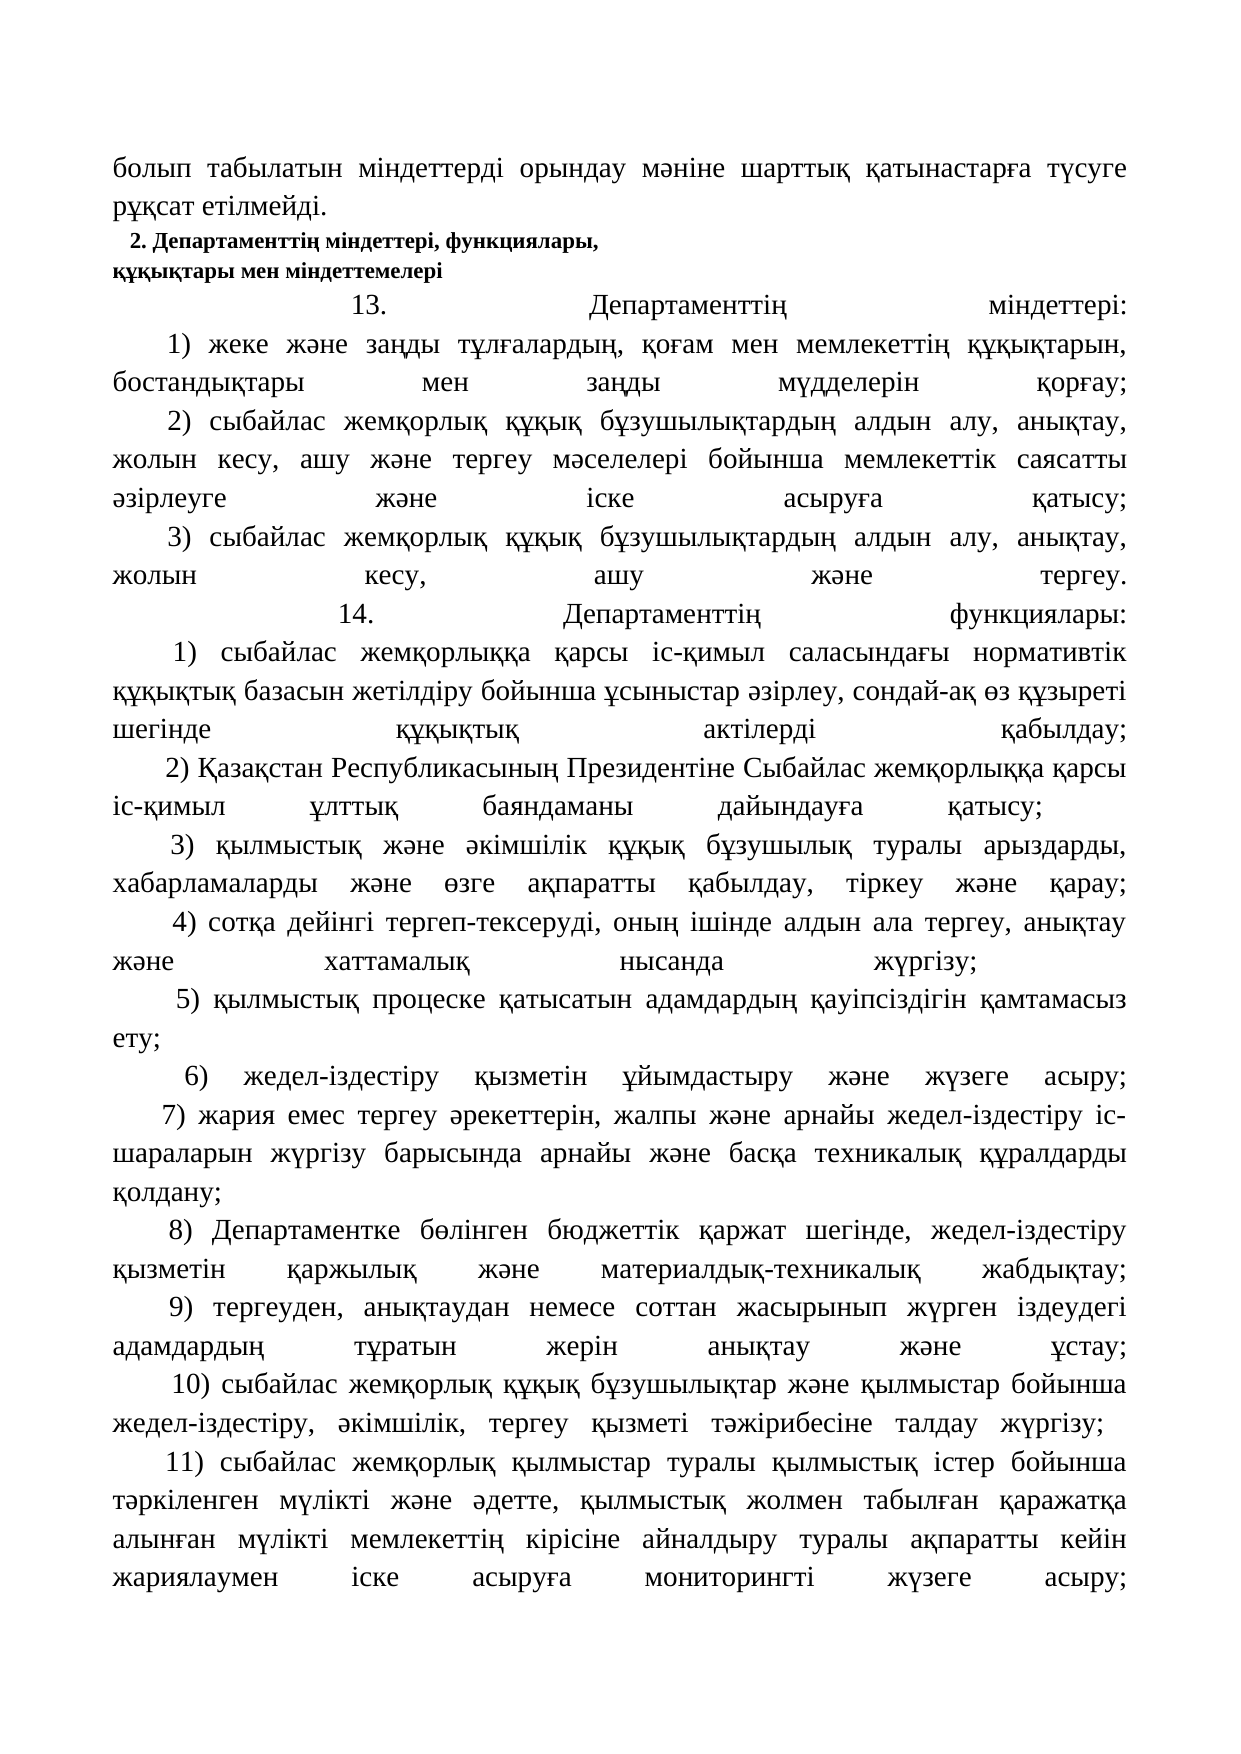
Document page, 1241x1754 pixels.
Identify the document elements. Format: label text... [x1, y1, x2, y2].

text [112, 287, 1128, 1593]
text 2. Департаменттің міндеттері, функциялары, құқықтары мен міндеттемелері [112, 227, 1128, 284]
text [112, 150, 1128, 222]
